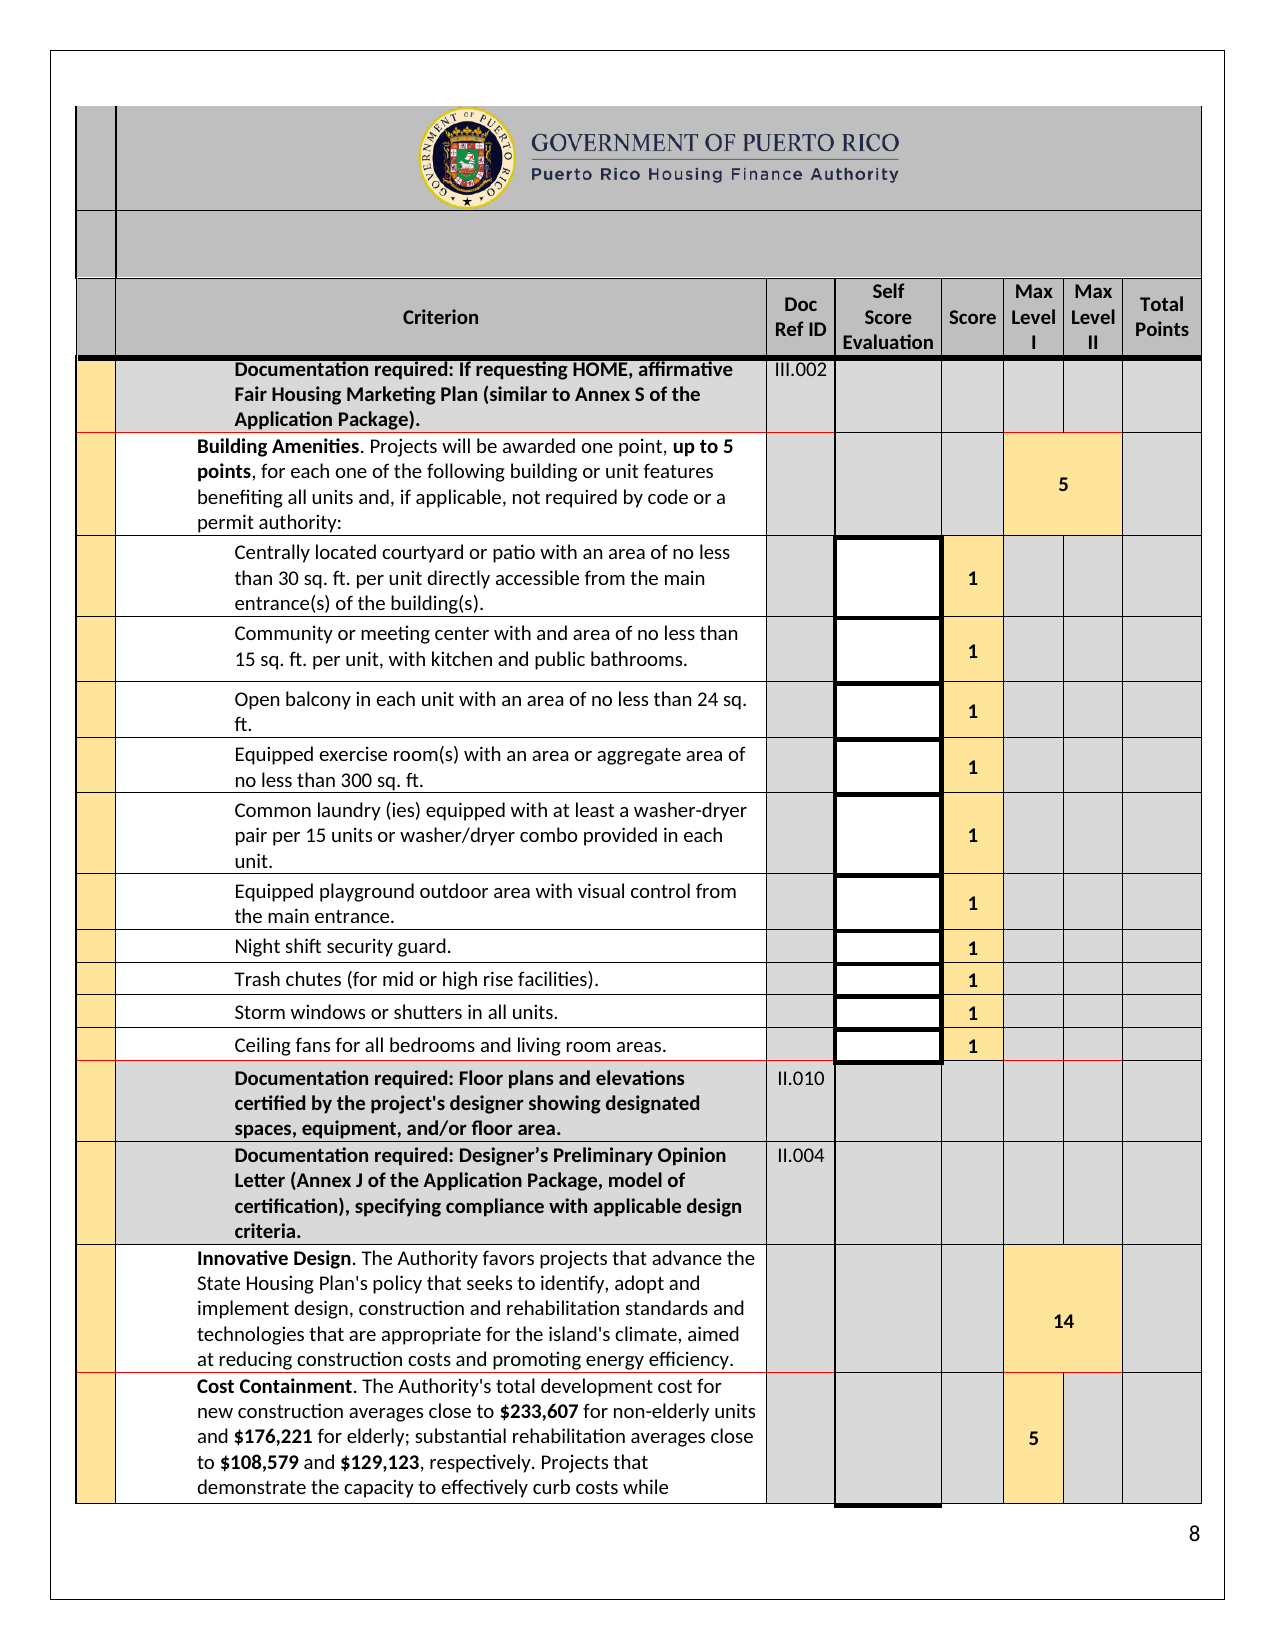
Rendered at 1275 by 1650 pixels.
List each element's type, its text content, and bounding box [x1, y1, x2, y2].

table_cell [77, 738, 115, 792]
table_cell [1004, 361, 1063, 432]
table_cell [77, 1061, 115, 1141]
table_cell Criterion [116, 279, 766, 355]
table_cell [1064, 361, 1122, 432]
table_cell [1064, 682, 1122, 737]
table_cell [77, 1245, 115, 1372]
table_cell Storm windows or shutters in all units. [116, 995, 766, 1027]
table_cell [1064, 1373, 1122, 1503]
table_cell [767, 617, 833, 681]
table_cell Open balcony in each unit with an area of no less than 24 sq. ft. [116, 682, 766, 737]
table_cell [77, 793, 115, 873]
table_cell [1123, 617, 1201, 681]
table_cell [1004, 963, 1063, 994]
table_cell [77, 963, 115, 994]
table_cell 1 [944, 930, 1003, 962]
table_cell [942, 1061, 1003, 1141]
table_cell [1123, 1245, 1201, 1372]
table_cell [77, 433, 115, 535]
table_cell Documentation required: If requesting HOME, affirmative Fair Housing Marketing Plan (similar to Annex S of the Application Package). [116, 361, 766, 432]
table_cell [1004, 793, 1063, 873]
table_cell [837, 797, 939, 873]
table_cell Ceiling fans for all bedrooms and living room areas. [116, 1028, 766, 1060]
table_cell Doc Ref ID [767, 279, 834, 355]
table_cell Self Score Evaluation [836, 279, 941, 355]
table_cell [1064, 1142, 1122, 1244]
table_cell [942, 361, 1003, 432]
table_cell Innovative Design. The Authority favors projects that advance the State Housing Plan's policy that seeks to identify, adopt and implement design, construction and rehabilitation standards and technologies that are appropriate for the island's climate, aimed at reducing construction costs and promoting energy efficiency. [116, 1245, 766, 1372]
table_cell [1123, 793, 1201, 873]
table_cell [77, 995, 115, 1027]
table_cell [767, 995, 833, 1027]
table_header [117, 106, 417, 210]
table_cell [1123, 995, 1201, 1027]
table_cell [837, 878, 939, 929]
table_header [77, 106, 115, 210]
table_cell [1004, 536, 1063, 616]
table_cell [1064, 874, 1122, 929]
table_cell 14 [1004, 1245, 1122, 1372]
table_cell Documentation required: Floor plans and elevations certified by the project's designer showing designated spaces, equipment, and/or floor area. [116, 1061, 766, 1141]
table_cell [767, 1245, 834, 1372]
table_cell [1064, 1061, 1122, 1141]
table_cell [1064, 793, 1122, 873]
table_cell [836, 1142, 941, 1244]
table_cell [1123, 1028, 1201, 1060]
table_cell [1123, 1142, 1201, 1244]
picture [417, 105, 900, 211]
table_cell II.004 [767, 1142, 834, 1244]
table_cell [767, 1373, 834, 1503]
table_cell [1004, 1028, 1063, 1060]
table_cell Equipped exercise room(s) with an area or aggregate area of no less than 300 sq. ft. [116, 738, 766, 792]
table_cell [942, 1142, 1003, 1244]
table_cell 1 [944, 738, 1003, 792]
table_cell [942, 433, 1003, 535]
table_cell 1 [944, 682, 1003, 737]
table_cell [767, 433, 834, 535]
table_cell [836, 361, 941, 432]
table_cell [1123, 433, 1201, 535]
table_cell [1004, 682, 1063, 737]
table_cell [77, 930, 115, 962]
table_cell [837, 620, 939, 681]
table_cell [767, 536, 833, 616]
table_cell [767, 738, 833, 792]
table_cell [1123, 874, 1201, 929]
table_cell Score [942, 279, 1003, 355]
table_cell [1004, 874, 1063, 929]
table_cell [117, 211, 1201, 277]
table_cell [77, 211, 115, 277]
table_cell Night shift security guard. [116, 930, 766, 962]
table_cell [77, 1028, 115, 1060]
table_cell [77, 356, 115, 432]
table_cell [1064, 738, 1122, 792]
table_cell [767, 963, 833, 994]
table_cell [1004, 617, 1063, 681]
table_cell [77, 617, 115, 681]
table_cell [837, 686, 939, 737]
table_cell [1123, 361, 1201, 432]
table_cell Trash chutes (for mid or high rise facilities). [116, 963, 766, 994]
table_cell [1123, 1373, 1201, 1503]
table_cell [836, 1373, 941, 1503]
table_cell [77, 279, 115, 355]
table_cell [1064, 995, 1122, 1027]
table_cell [767, 930, 833, 962]
table_cell Building Amenities. Projects will be awarded one point, up to 5 points, for each one of the following building or unit features benefiting all units and, if applicable, not required by code or a permit authority: [116, 433, 766, 535]
table_cell Max Level II [1064, 279, 1122, 355]
table_cell [1123, 682, 1201, 737]
table_cell 5 [1004, 1373, 1063, 1503]
table_cell [1064, 963, 1122, 994]
table_cell [1064, 1028, 1122, 1060]
table_cell 1 [944, 963, 1003, 994]
table_cell 1 [944, 536, 1003, 616]
table_cell [1004, 930, 1063, 962]
table_cell [767, 1028, 833, 1060]
table_cell [767, 682, 833, 737]
table_cell [77, 874, 115, 929]
table_cell [77, 1142, 115, 1244]
table_cell Total Points [1123, 279, 1201, 355]
table_cell [1123, 1061, 1201, 1141]
table_cell [77, 536, 115, 616]
table_cell [767, 874, 833, 929]
table_cell Documentation required: Designer’s Preliminary Opinion Letter (Annex J of the Application Package, model of certification), specifying compliance with applicable design criteria. [116, 1142, 766, 1244]
table_cell [837, 1032, 939, 1060]
table_cell 1 [944, 1028, 1003, 1060]
table_cell [837, 540, 939, 616]
table_cell 5 [1004, 433, 1122, 535]
table_cell [836, 1245, 941, 1372]
table_cell Equipped playground outdoor area with visual control from the main entrance. [116, 874, 766, 929]
table_cell [837, 966, 939, 994]
table_cell [942, 1245, 1003, 1372]
table_cell Community or meeting center with and area of no less than 15 sq. ft. per unit, with kitchen and public bathrooms. [116, 617, 766, 681]
table_header [900, 106, 1201, 210]
table_cell [1064, 930, 1122, 962]
table_cell [77, 682, 115, 737]
table_cell [837, 933, 939, 962]
table_cell 1 [944, 793, 1003, 873]
table_cell [1064, 536, 1122, 616]
table_cell Common laundry (ies) equipped with at least a washer-dryer pair per 15 units or washer/dryer combo provided in each unit. [116, 793, 766, 873]
table_cell [836, 433, 941, 535]
table_cell [1004, 995, 1063, 1027]
table_cell [1123, 536, 1201, 616]
table_cell [942, 1373, 1003, 1503]
table_cell 1 [944, 995, 1003, 1027]
table_cell [836, 1065, 941, 1141]
table_cell [77, 1373, 115, 1503]
table_cell II.010 [767, 1061, 834, 1141]
table_cell [767, 793, 833, 873]
table_cell [1004, 1061, 1063, 1141]
table_cell [1123, 930, 1201, 962]
table_cell [1004, 738, 1063, 792]
table_cell [837, 742, 939, 792]
table_cell 1 [944, 874, 1003, 929]
table_cell [1064, 617, 1122, 681]
table_cell Centrally located courtyard or patio with an area of no less than 30 sq. ft. per unit directly accessible from the main entrance(s) of the building(s). [116, 536, 766, 616]
table_cell III.002 [767, 361, 834, 432]
table_cell [1123, 963, 1201, 994]
table_cell [837, 999, 939, 1027]
table_cell Max Level I [1004, 279, 1063, 355]
table_cell [1123, 738, 1201, 792]
table_cell [1004, 1142, 1063, 1244]
table_cell 1 [944, 617, 1003, 681]
